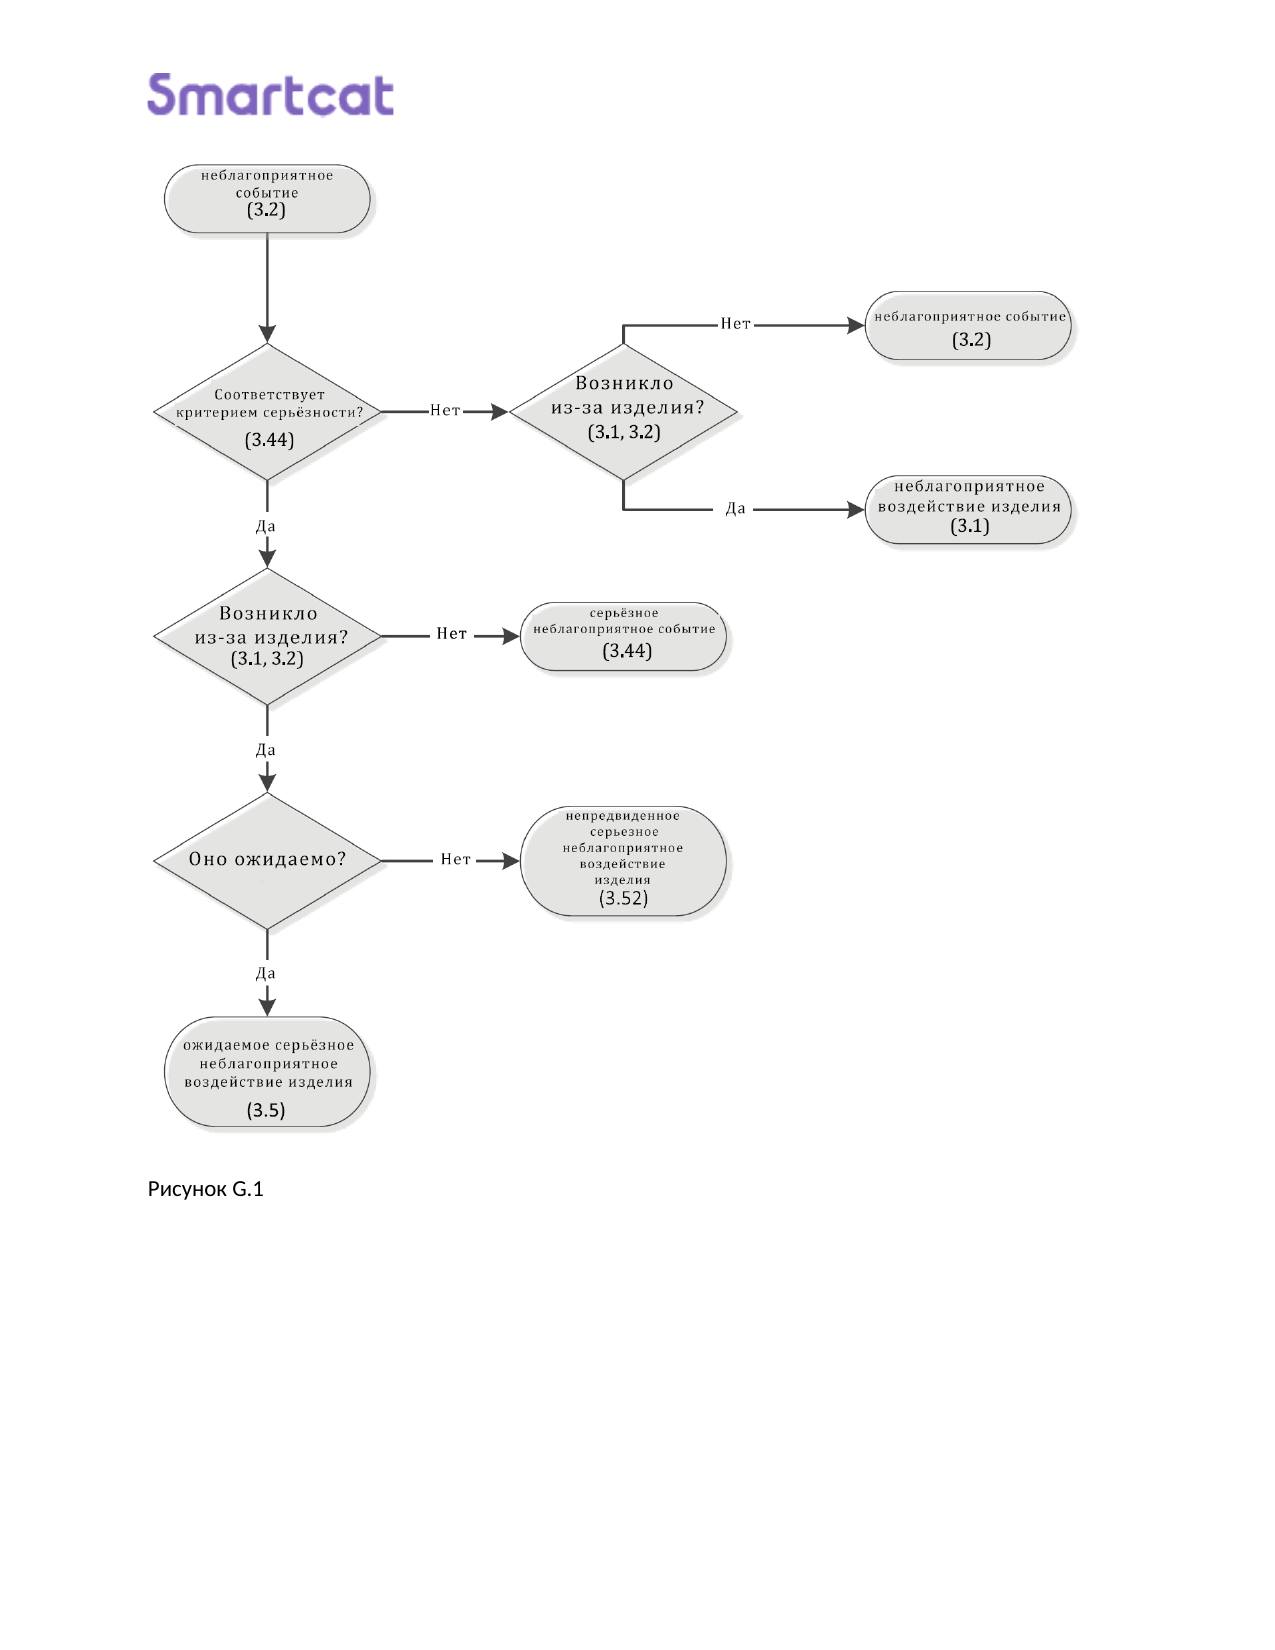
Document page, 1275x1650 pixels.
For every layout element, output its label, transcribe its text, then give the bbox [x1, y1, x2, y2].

text Рисунок G.1 [148, 1174, 1127, 1202]
picture [147, 73, 394, 118]
